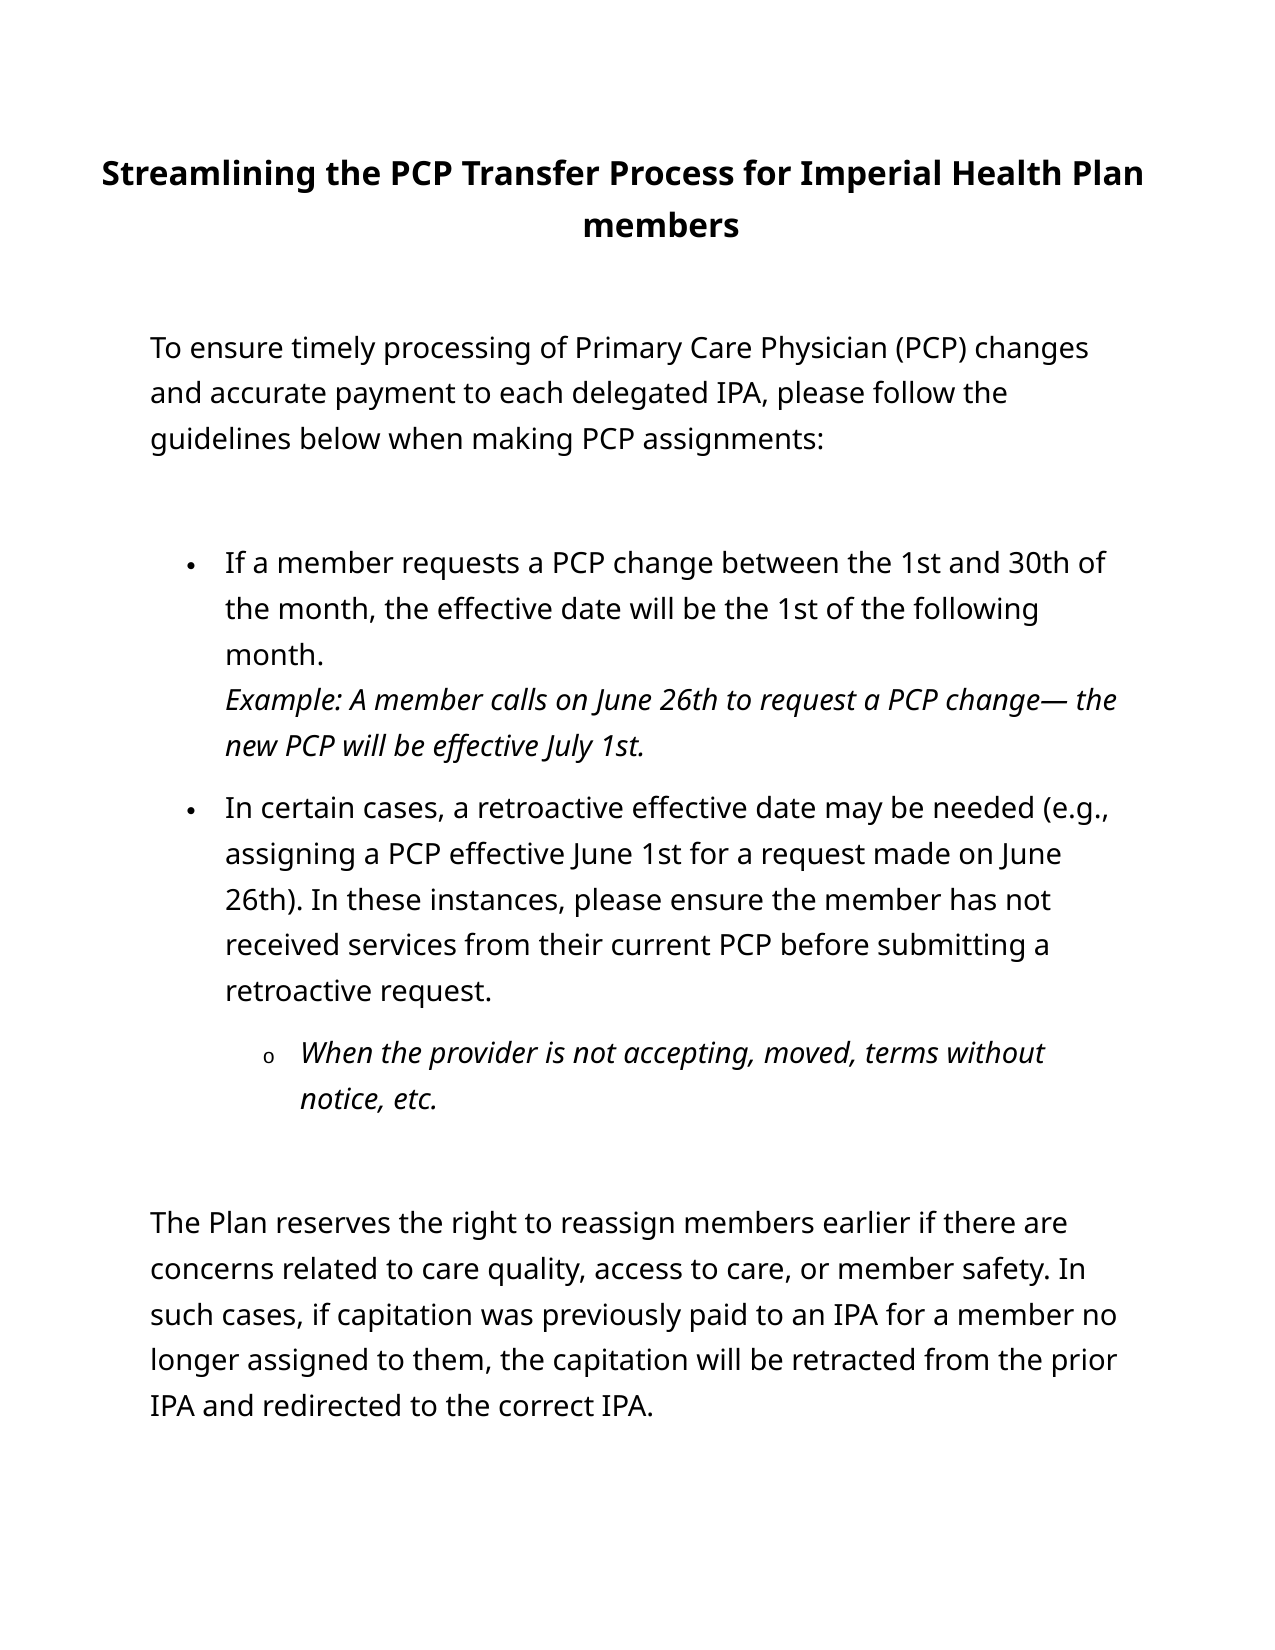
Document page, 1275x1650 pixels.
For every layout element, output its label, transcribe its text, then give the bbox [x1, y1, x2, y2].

list If a member requests a PCP change between the 1st and 30th of the month, the effective date will be the 1st of the following month. Example: A member calls on June 26th to request a PCP change— the new PCP will be effective July 1st. [187, 543, 1125, 765]
text To ensure timely processing of Primary Care Physician (PCP) changes and accurate payment to each delegated IPA, please follow the guidelines below when making PCP assignments: [150, 327, 1125, 458]
list When the provider is not accepting, moved, terms without notice, etc. [262, 1032, 1125, 1118]
text The Plan reserves the right to reassign members earlier if there are concerns related to care quality, access to care, or member safety. In such cases, if capitation was previously paid to an IPA for a member no longer assigned to them, the capitation will be retracted from the prior IPA and redirected to the correct IPA. [150, 1202, 1125, 1425]
list In certain cases, a retroactive effective date may be needed (e.g., assigning a PCP effective June 1st for a request made on June 26th). In these instances, please ensure the member has not received services from their current PCP before submitting a retroactive request. [187, 787, 1125, 1010]
text Streamlining the PCP Transfer Process for Imperial Health Plan members [75, 150, 1172, 248]
